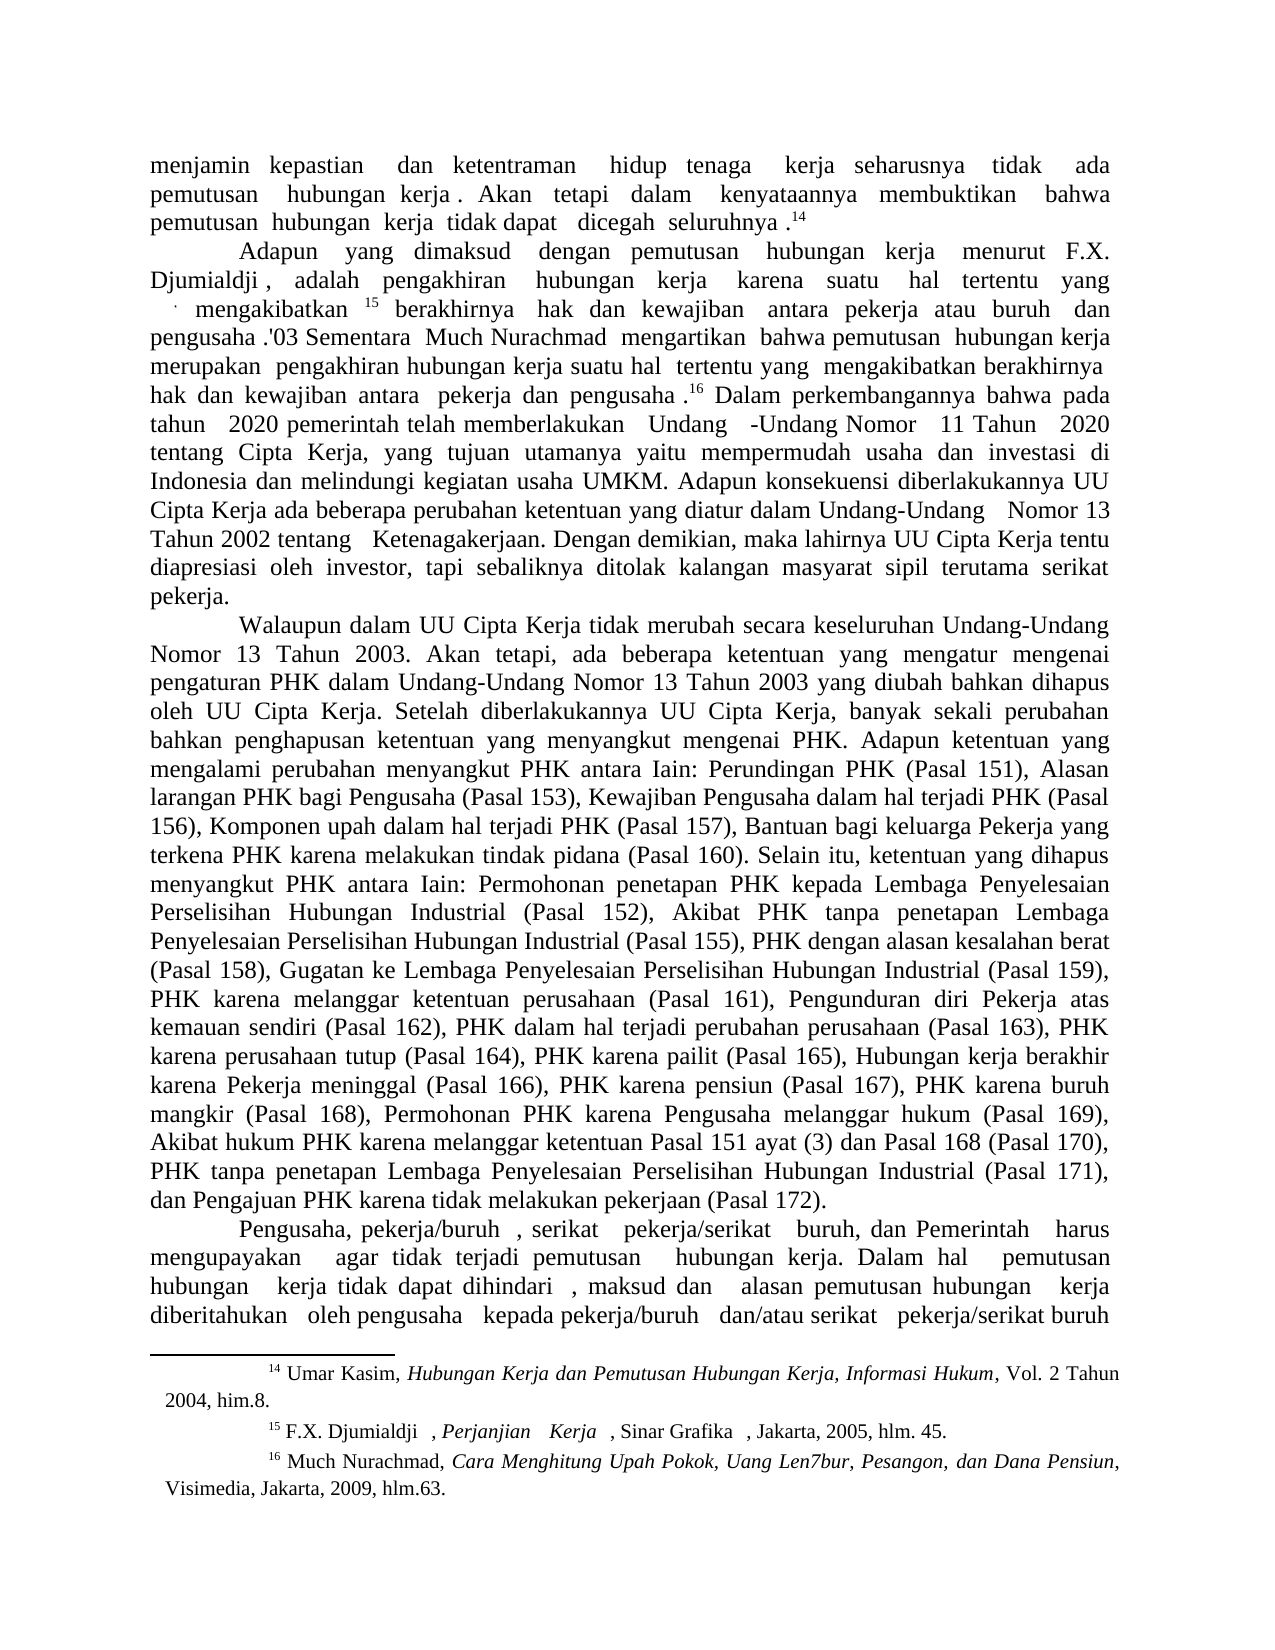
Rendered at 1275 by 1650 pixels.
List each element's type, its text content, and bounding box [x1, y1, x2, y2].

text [150, 1214, 1110, 1329]
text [150, 150, 1110, 236]
text Adapuni yang dimaksudi dengan pemutusani hubungan kerjai menurut F.X. Djumialdjii, adalah pengakhirani hubungan kerjai karena suatui hal tertentu yang mengakibatkan berakhirnyai hak dan kewajibani antara pekerja atau buruhi dan pengusahai.'03 Sementarai Much Nurachmadi mengartikani bahwa pemutusani hubungan kerja merupakani pengakhiran hubungan kerja suatu hali tertentu yangi mengakibatkan berakhirnyai hak dan kewajiban antarai pekerja dan pengusahai. Dalam perkembangannya bahwa pada tahun i 2020 pemerintah telah memberlakukan i Undang i -Undang Nomor i 11 Tahun i 2020 tentang Cipta Kerja, yang tujuan utamanya yaitu mempermudah usaha dan investasi di Indonesia dan melindungi kegiatan usaha UMKM. Adapun konsekuensi diberlakukannya UU Cipta Kerja ada beberapa perubahan ketentuan yang diatur dalam Undang-Undang i Nomor 13 Tahun 2002 tentang i Ketenagakerjaan. Dengan demikian, maka lahirnya UU Cipta Kerja tentu diapresiasi oleh investor, tapi sebaliknya ditolak kalangan masyarat sipil terutama serikat pekerja. [150, 236, 1110, 610]
text Walaupun dalam UU Cipta Kerja tidak merubah secara keseluruhan Undang-Undang Nomor 13 Tahun 2003. Akan tetapi, ada beberapa ketentuan yang mengatur mengenai pengaturan PHK dalam Undang-Undang Nomor 13 Tahun 2003 yang diubah bahkan dihapus oleh UU Cipta Kerja. Setelah diberlakukannya UU Cipta Kerja, banyak sekali perubahan bahkan penghapusan ketentuan yang menyangkut mengenai PHK. Adapun ketentuan yang mengalami perubahan menyangkut PHK antara Iain: Perundingan PHK (Pasal 151), Alasan larangan PHK bagi Pengusaha (Pasal 153), Kewajiban Pengusaha dalam hal terjadi PHK (Pasal 156), Komponen upah dalam hal terjadi PHK (Pasal 157), Bantuan bagi keluarga Pekerja yang terkena PHK karena melakukan tindak pidana (Pasal 160). Selain itu, ketentuan yang dihapus menyangkut PHK antara Iain: Permohonan penetapan PHK kepada Lembaga Penyelesaian Perselisihan Hubungan Industrial (Pasal 152), Akibat PHK tanpa penetapan Lembaga Penyelesaian Perselisihan Hubungan Industrial (Pasal 155), PHK dengan alasan kesalahan berat (Pasal 158), Gugatan ke Lembaga Penyelesaian Perselisihan Hubungan Industrial (Pasal 159), PHK karena melanggar ketentuan perusahaan (Pasal 161), Pengunduran diri Pekerja atas kemauan sendiri (Pasal 162), PHK dalam hal terjadi perubahan perusahaan (Pasal 163), PHK karena perusahaan tutup (Pasal 164), PHK karena pailit (Pasal 165), Hubungan kerja berakhir karena Pekerja meninggal (Pasal 166), PHK karena pensiun (Pasal 167), PHK karena buruh mangkir (Pasal 168), Permohonan PHK karena Pengusaha melanggar hukum (Pasal 169), Akibat hukum PHK karena melanggar ketentuan Pasal 151 ayat (3) dan Pasal 168 (Pasal 170), PHK tanpa penetapan Lembaga Penyelesaian Perselisihan Hubungan Industrial (Pasal 171), dan Pengajuan PHK karena tidak melakukan pekerjaan (Pasal 172). [150, 610, 1110, 1214]
